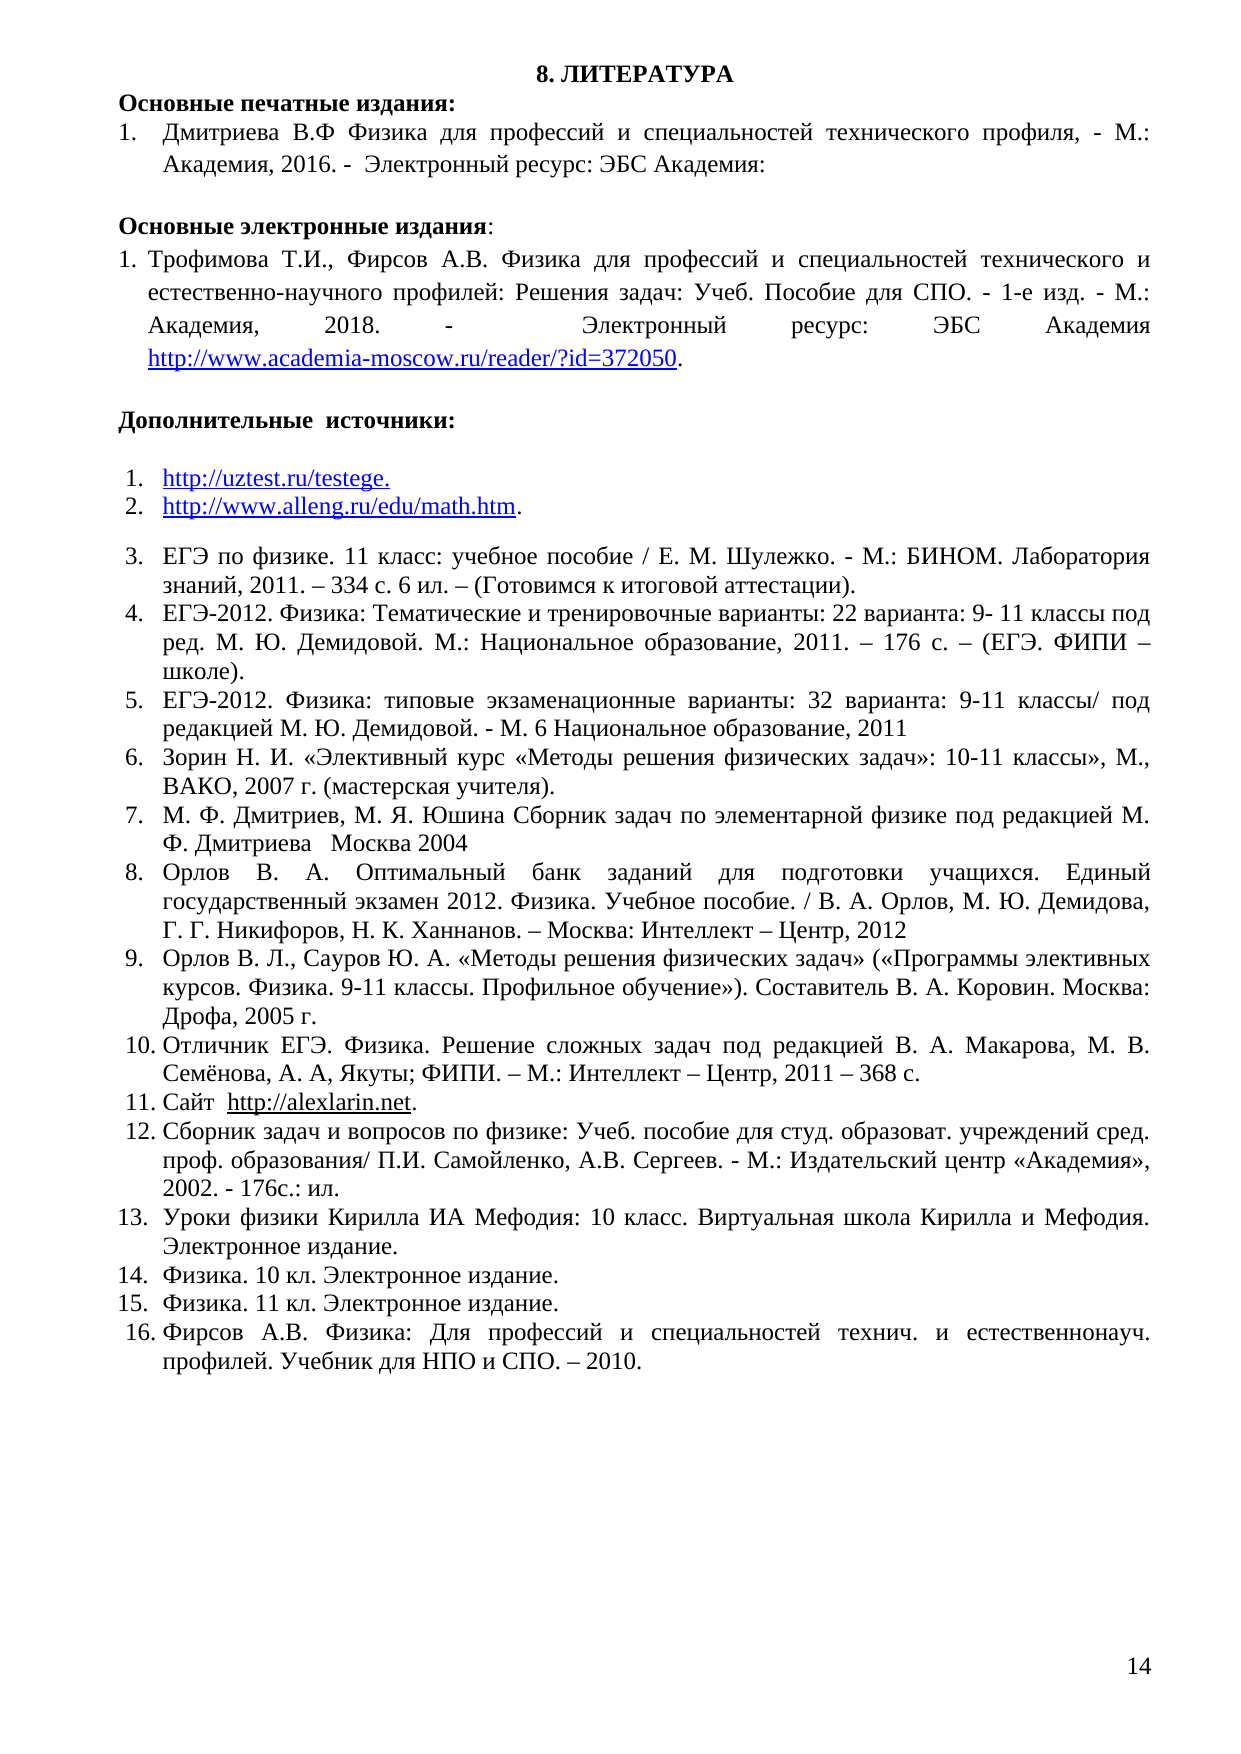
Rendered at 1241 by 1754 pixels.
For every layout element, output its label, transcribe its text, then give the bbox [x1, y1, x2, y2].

list Физика. 10 кл. Электронное издание. [117, 1260, 1152, 1288]
list Трофимова Т.И., Фирсов А.В. Физика для профессий и специальностей технического и естественно-научного профилей: Решения задач: Учеб. Пособие для СПО. - 1-е изд. - М.: Академия, 2018. - Электронный ресурс: ЭБС Академия http://www.academia-moscow.ru/reader/?id=372050. [118, 244, 1152, 372]
list Фирсов А.В. Физика: Для профессий и специальностей технич. и естественнонауч. профилей. Учебник для НПО и СПО. – 2010. [125, 1317, 1152, 1375]
list http://uztest.ru/testege. [125, 463, 1152, 491]
list Дмитриева В.Ф Физика для профессий и специальностей технического профиля, - М.: Академия, 2016. - Электронный ресурс: ЭБС Академия: [118, 117, 1152, 178]
text Дополнительные источники: [118, 405, 1152, 434]
list Сборник задач и вопросов по физике: Учеб. пособие для студ. образоват. учреждений сред. проф. образования/ П.И. Самойленко, А.В. Сергеев. - М.: Издательский центр «Академия», 2002. - 176с.: ил. [125, 1116, 1152, 1202]
list Зорин Н. И. «Элективный курс «Методы решения физических задач»: 10-11 классы», М., ВАКО, 2007 г. (мастерская учителя). [125, 742, 1152, 800]
list ЕГЭ-2012. Физика: типовые экзаменационные варианты: 32 варианта: 9-11 классы/ под редакцией М. Ю. Демидовой. - М. 6 Национальное образование, 2011 [125, 685, 1152, 742]
list М. Ф. Дмитриев, М. Я. Юшина Сборник задач по элементарной физике под редакцией М. Ф. Дмитриева Москва 2004 [125, 800, 1152, 857]
list Орлов В. А. Оптимальный банк заданий для подготовки учащихся. Единый государственный экзамен 2012. Физика. Учебное пособие. / В. А. Орлов, М. Ю. Демидова, Г. Г. Никифоров, Н. К. Ханнанов. – Москва: Интеллект – Центр, 2012 [125, 857, 1152, 943]
list Сайт http://alexlarin.net. [125, 1087, 1152, 1116]
list http://www.alleng.ru/edu/math.htm. [125, 491, 1152, 520]
list Орлов В. Л., Сауров Ю. А. «Методы решения физических задач» («Программы элективных курсов. Физика. 9-11 классы. Профильное обучение»). Составитель В. А. Коровин. Москва: Дрофа, 2005 г. [125, 943, 1152, 1030]
text 8. Литература [118, 59, 1152, 88]
list Физика. 11 кл. Электронное издание. [117, 1288, 1152, 1317]
list Отличник ЕГЭ. Физика. Решение сложных задач под редакцией В. А. Макарова, М. В. Семёнова, А. А, Якуты; ФИПИ. – М.: Интеллект – Центр, 2011 – 368 с. [125, 1030, 1152, 1087]
list ЕГЭ по физике. 11 класс: учебное пособие / Е. М. Шулежко. - М.: БИНОМ. Лаборатория знаний, 2011. – 334 с. 6 ил. – (Готовимся к итоговой аттестации). [125, 541, 1152, 598]
list Основные электронные издания: [118, 211, 1152, 240]
list ЕГЭ-2012. Физика: Тематические и тренировочные варианты: 22 варианта: 9- 11 классы под ред. М. Ю. Демидовой. М.: Национальное образование, 2011. – 176 с. – (ЕГЭ. ФИПИ – школе). [125, 598, 1152, 685]
list Уроки физики Кирилла ИА Мефодия: 10 класс. Виртуальная школа Кирилла и Мефодия. Электронное издание. [117, 1202, 1152, 1260]
text Основные печатные издания: [118, 88, 1152, 117]
